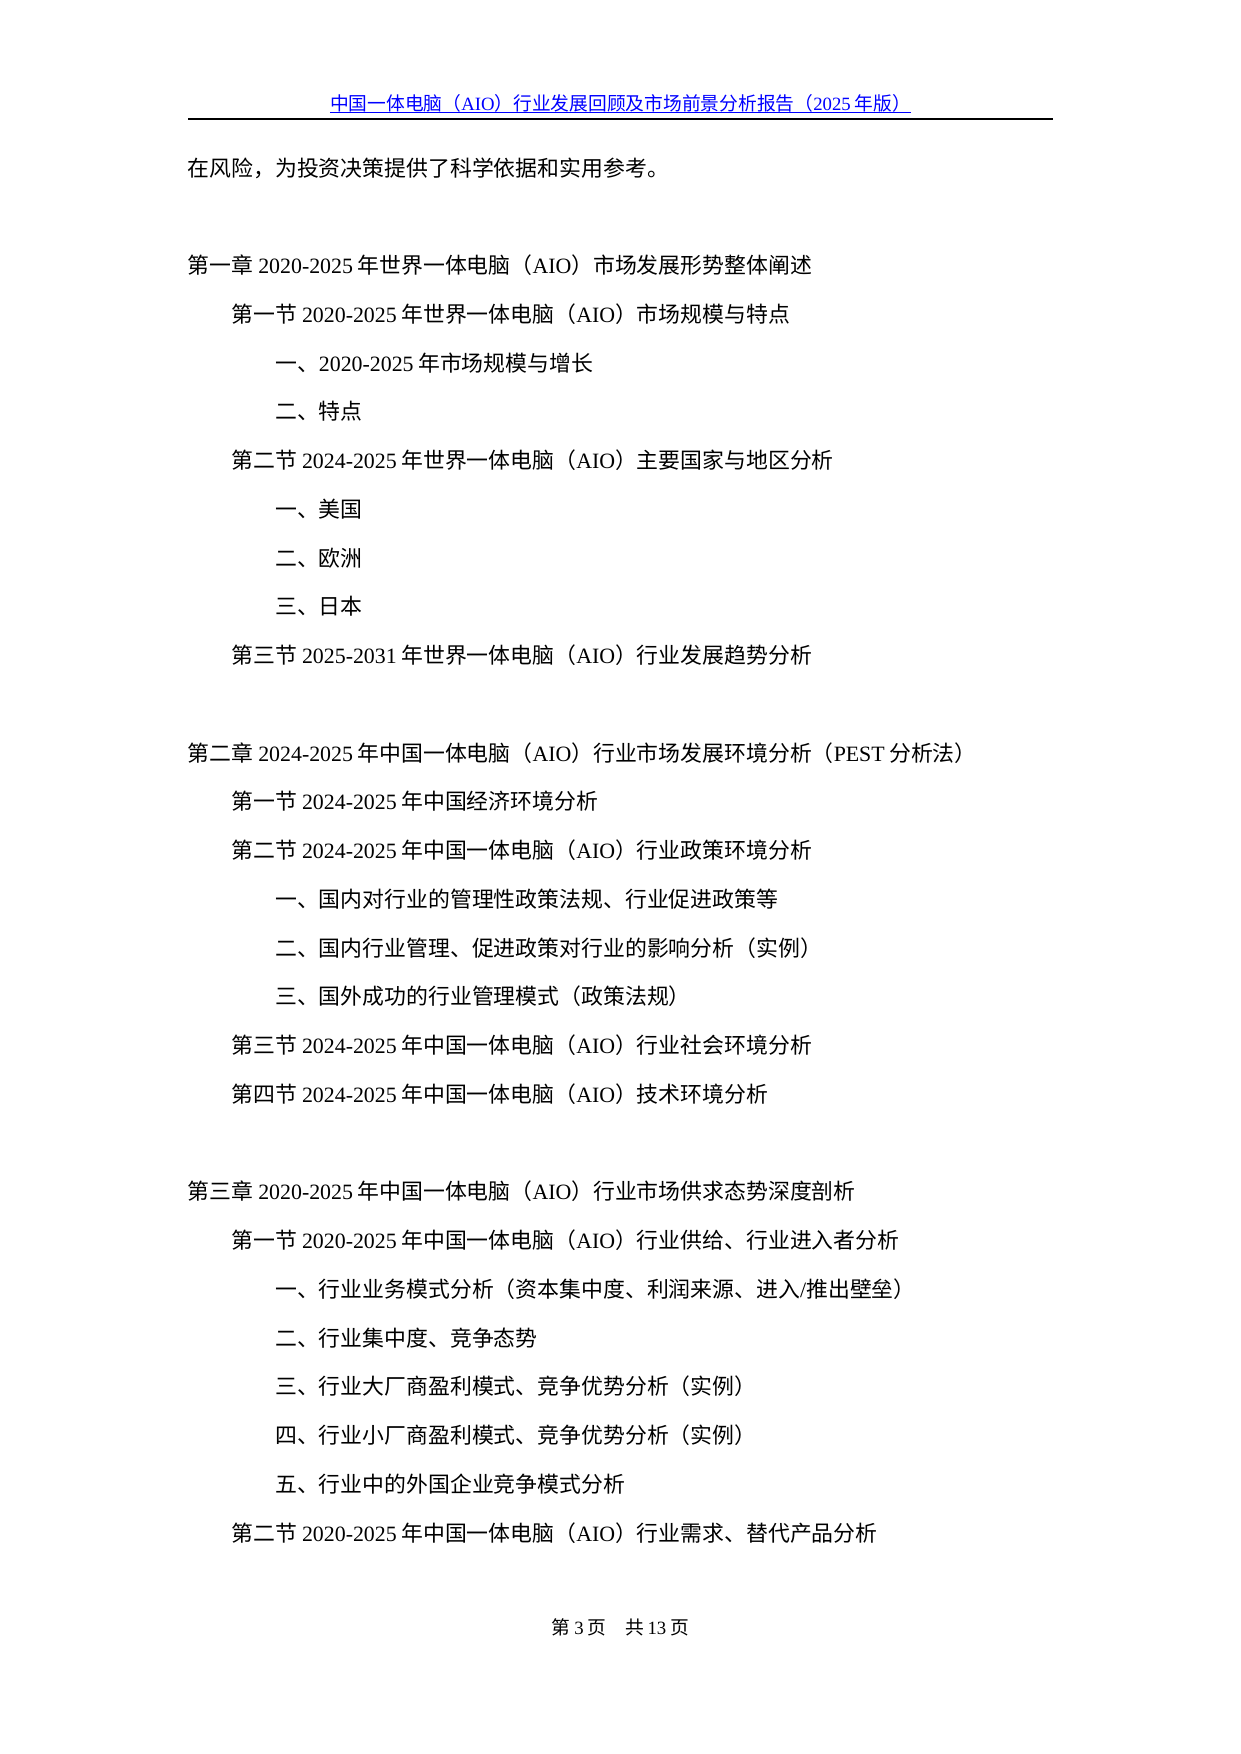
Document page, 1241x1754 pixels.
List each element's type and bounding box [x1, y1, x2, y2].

text [187, 150, 1053, 1548]
